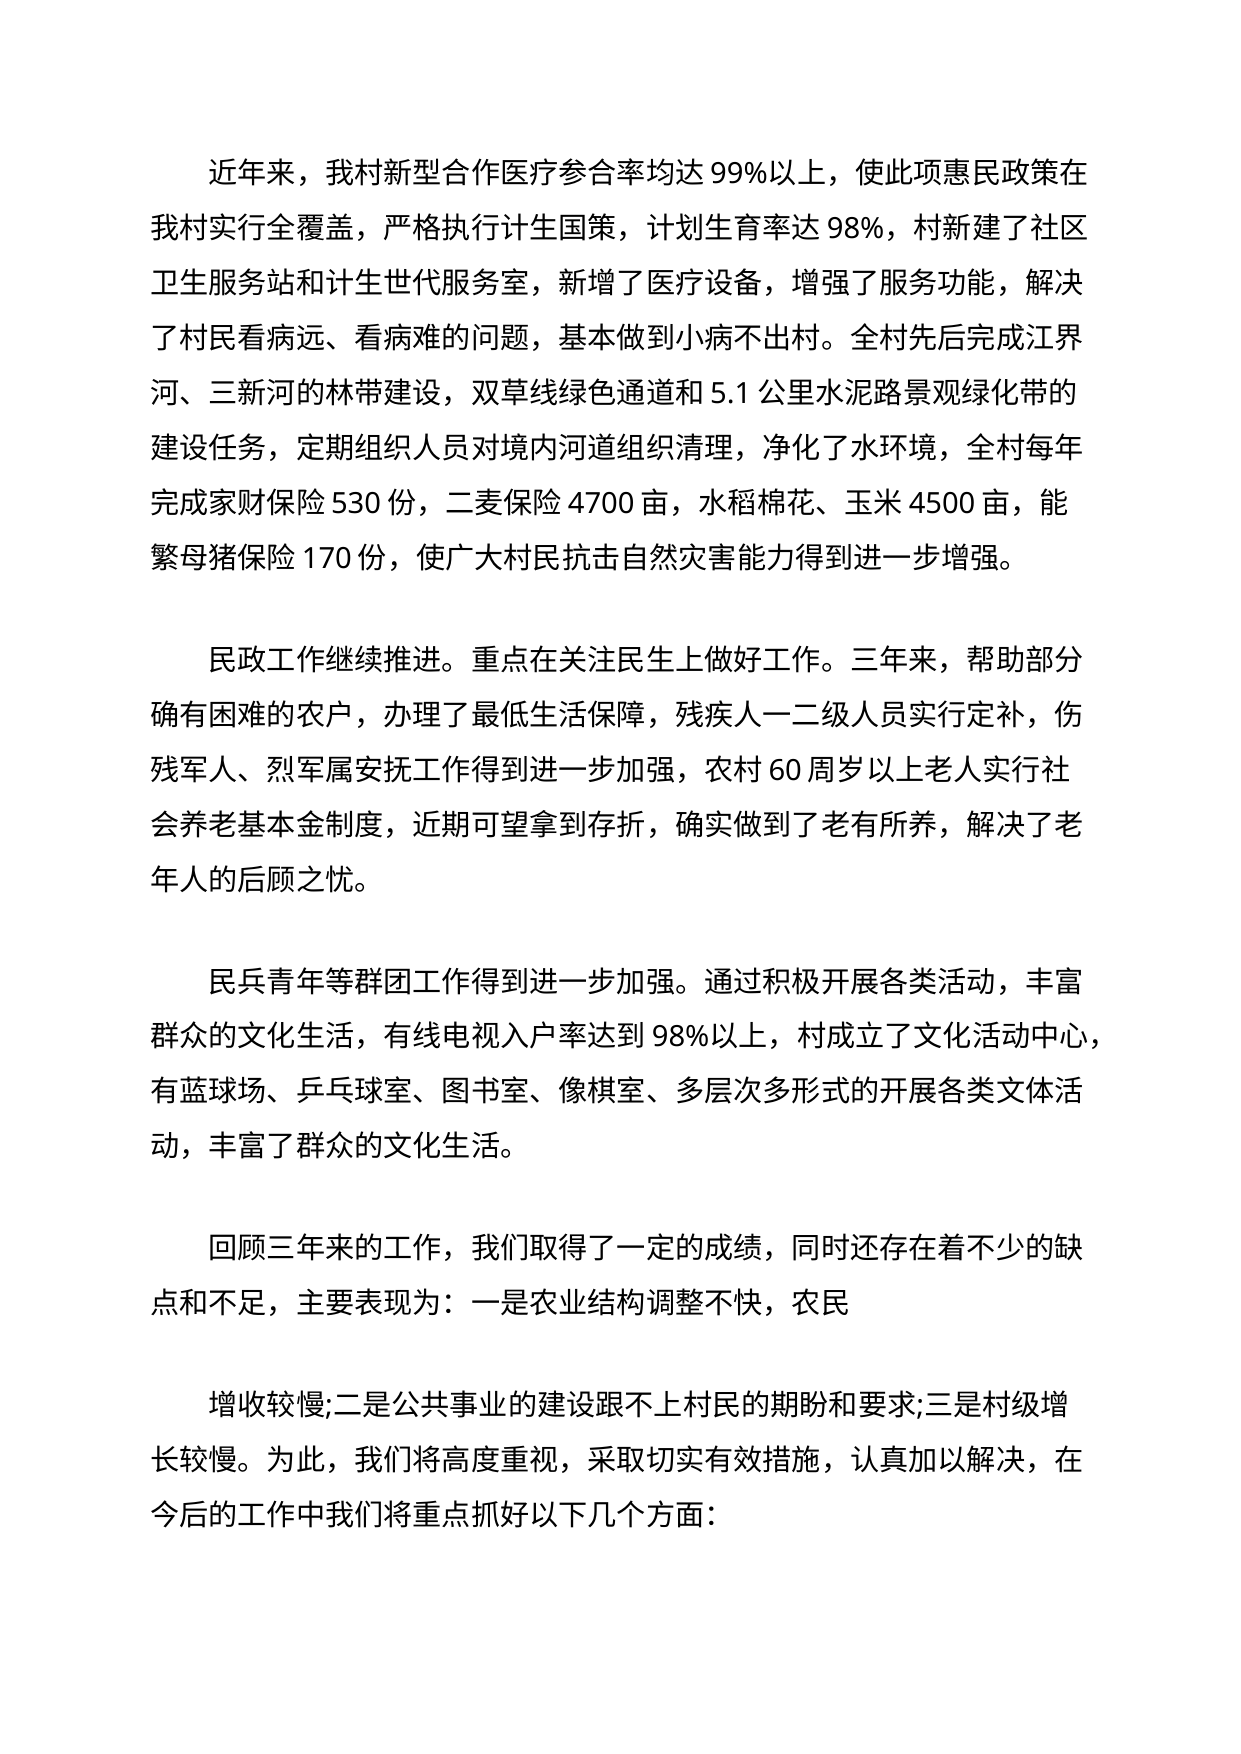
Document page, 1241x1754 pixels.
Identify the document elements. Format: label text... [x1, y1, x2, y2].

text 近年来，我村新型合作医疗参合率均达99%以上，使此项惠民政策在我村实行全覆盖，严格执行计生国策，计划生育率达98%，村新建了社区卫生服务站和计生世代服务室，新增了医疗设备，增强了服务功能，解决了村民看病远、看病难的问题，基本做到小病不出村。全村先后完成江界河、三新河的林带建设，双草线绿色通道和5.1公里水泥路景观绿化带的建设任务，定期组织人员对境内河道组织清理，净化了水环境，全村每年完成家财保险530份，二麦保险4700亩，水稻棉花、玉米4500亩，能繁母猪保险170份，使广大村民抗击自然灾害能力得到进一步增强。 [150, 150, 1090, 577]
text 回顾三年来的工作，我们取得了一定的成绩，同时还存在着不少的缺点和不足，主要表现为：一是农业结构调整不快，农民 [150, 1225, 1090, 1322]
text 民兵青年等群团工作得到进一步加强。通过积极开展各类活动，丰富群众的文化生活，有线电视入户率达到98%以上，村成立了文化活动中心，有蓝球场、乒乓球室、图书室、像棋室、多层次多形式的开展各类文体活动，丰富了群众的文化生活。 [150, 958, 1090, 1165]
text 民政工作继续推进。重点在关注民生上做好工作。三年来，帮助部分确有困难的农户，办理了最低生活保障，残疾人一二级人员实行定补，伤残军人、烈军属安抚工作得到进一步加强，农村60周岁以上老人实行社会养老基本金制度，近期可望拿到存折，确实做到了老有所养，解决了老年人的后顾之忧。 [150, 637, 1090, 899]
text 增收较慢;二是公共事业的建设跟不上村民的期盼和要求;三是村级增长较慢。为此，我们将高度重视，采取切实有效措施，认真加以解决，在今后的工作中我们将重点抓好以下几个方面： [150, 1381, 1090, 1533]
